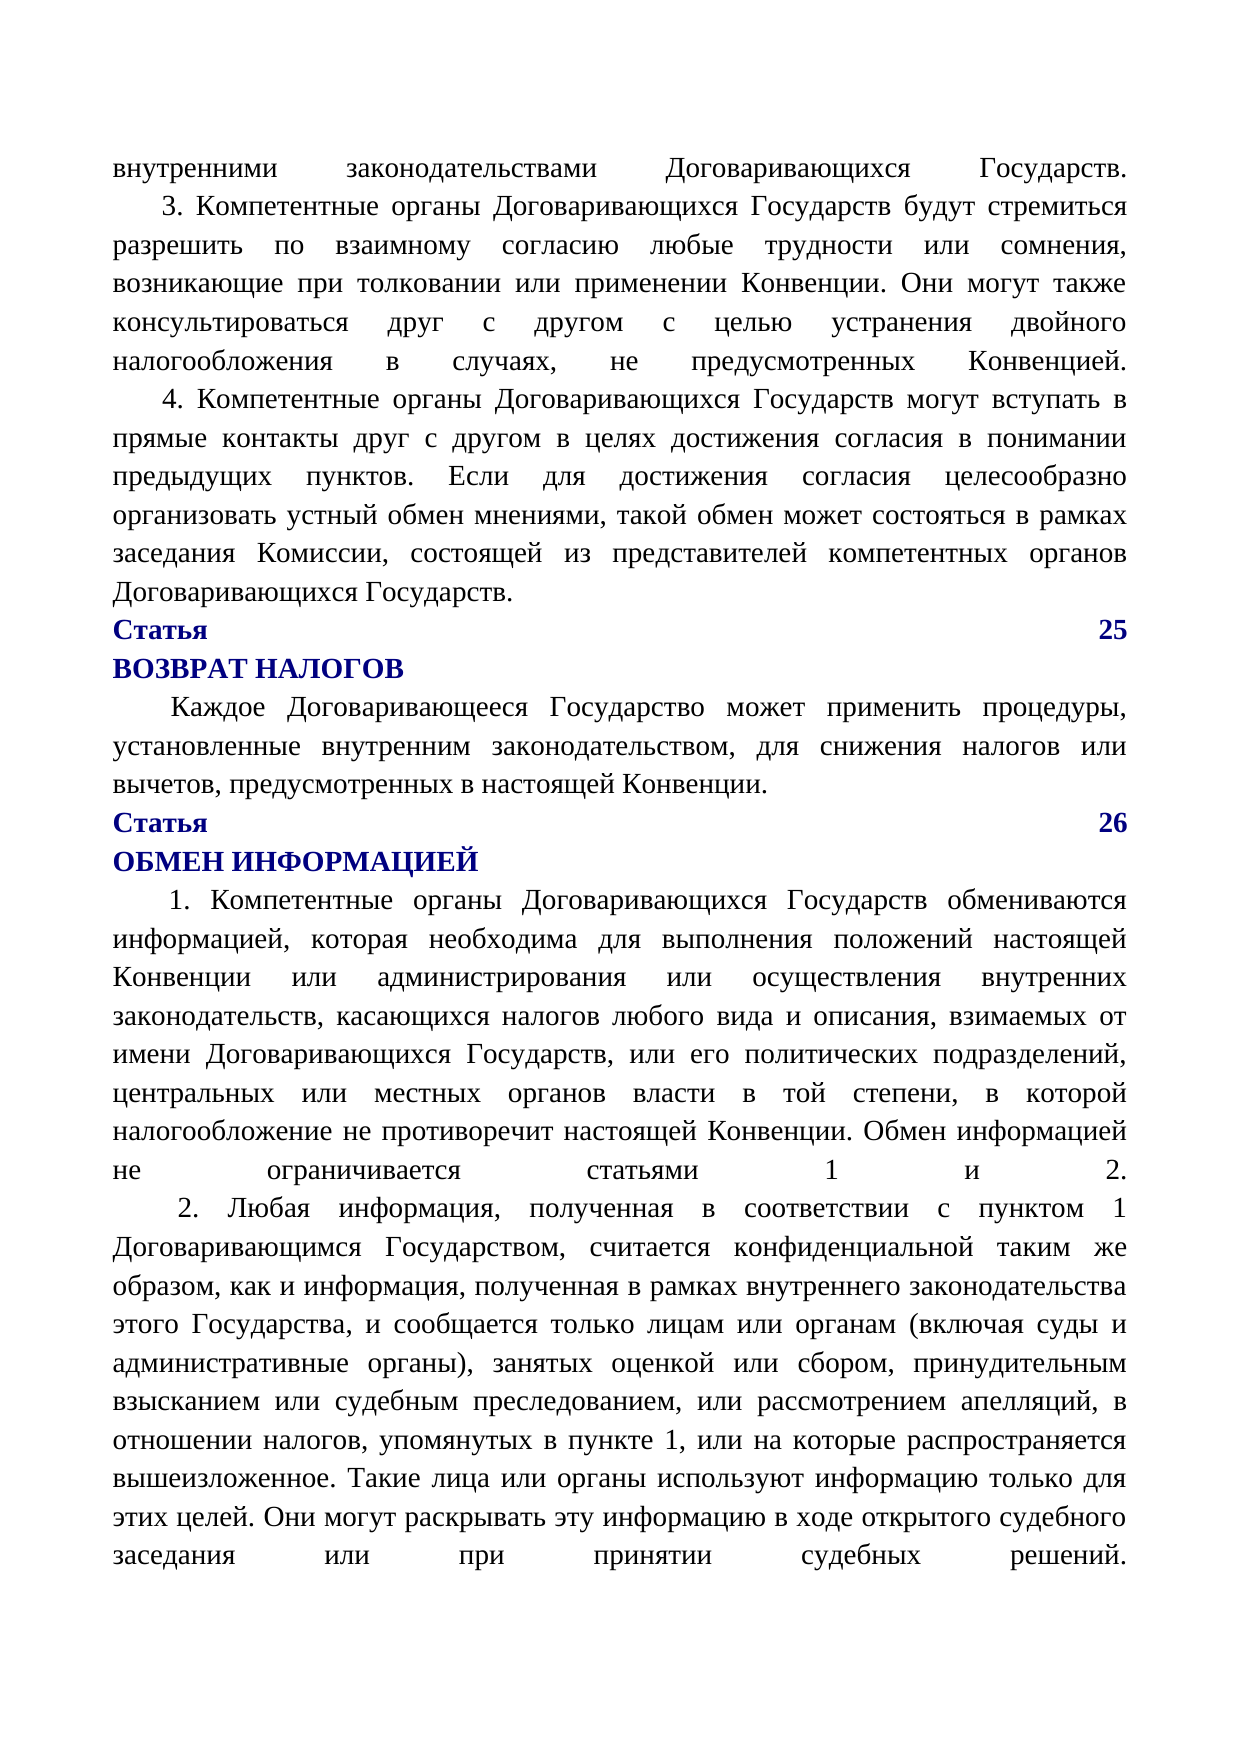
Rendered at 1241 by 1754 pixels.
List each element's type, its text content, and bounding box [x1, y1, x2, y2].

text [112, 882, 1128, 1571]
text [112, 150, 1128, 607]
text Статья 26 ОБМЕН ИНФОРМАЦИЕЙ [112, 805, 1128, 877]
text Каждое Договаривающееся Государство может применить процедуры, установленные внутренним законодательством, для снижения налогов или вычетов, предусмотренных в настоящей Конвенции. [112, 689, 1128, 800]
text Статья 25 ВОЗВРАТ НАЛОГОВ [112, 612, 1128, 684]
